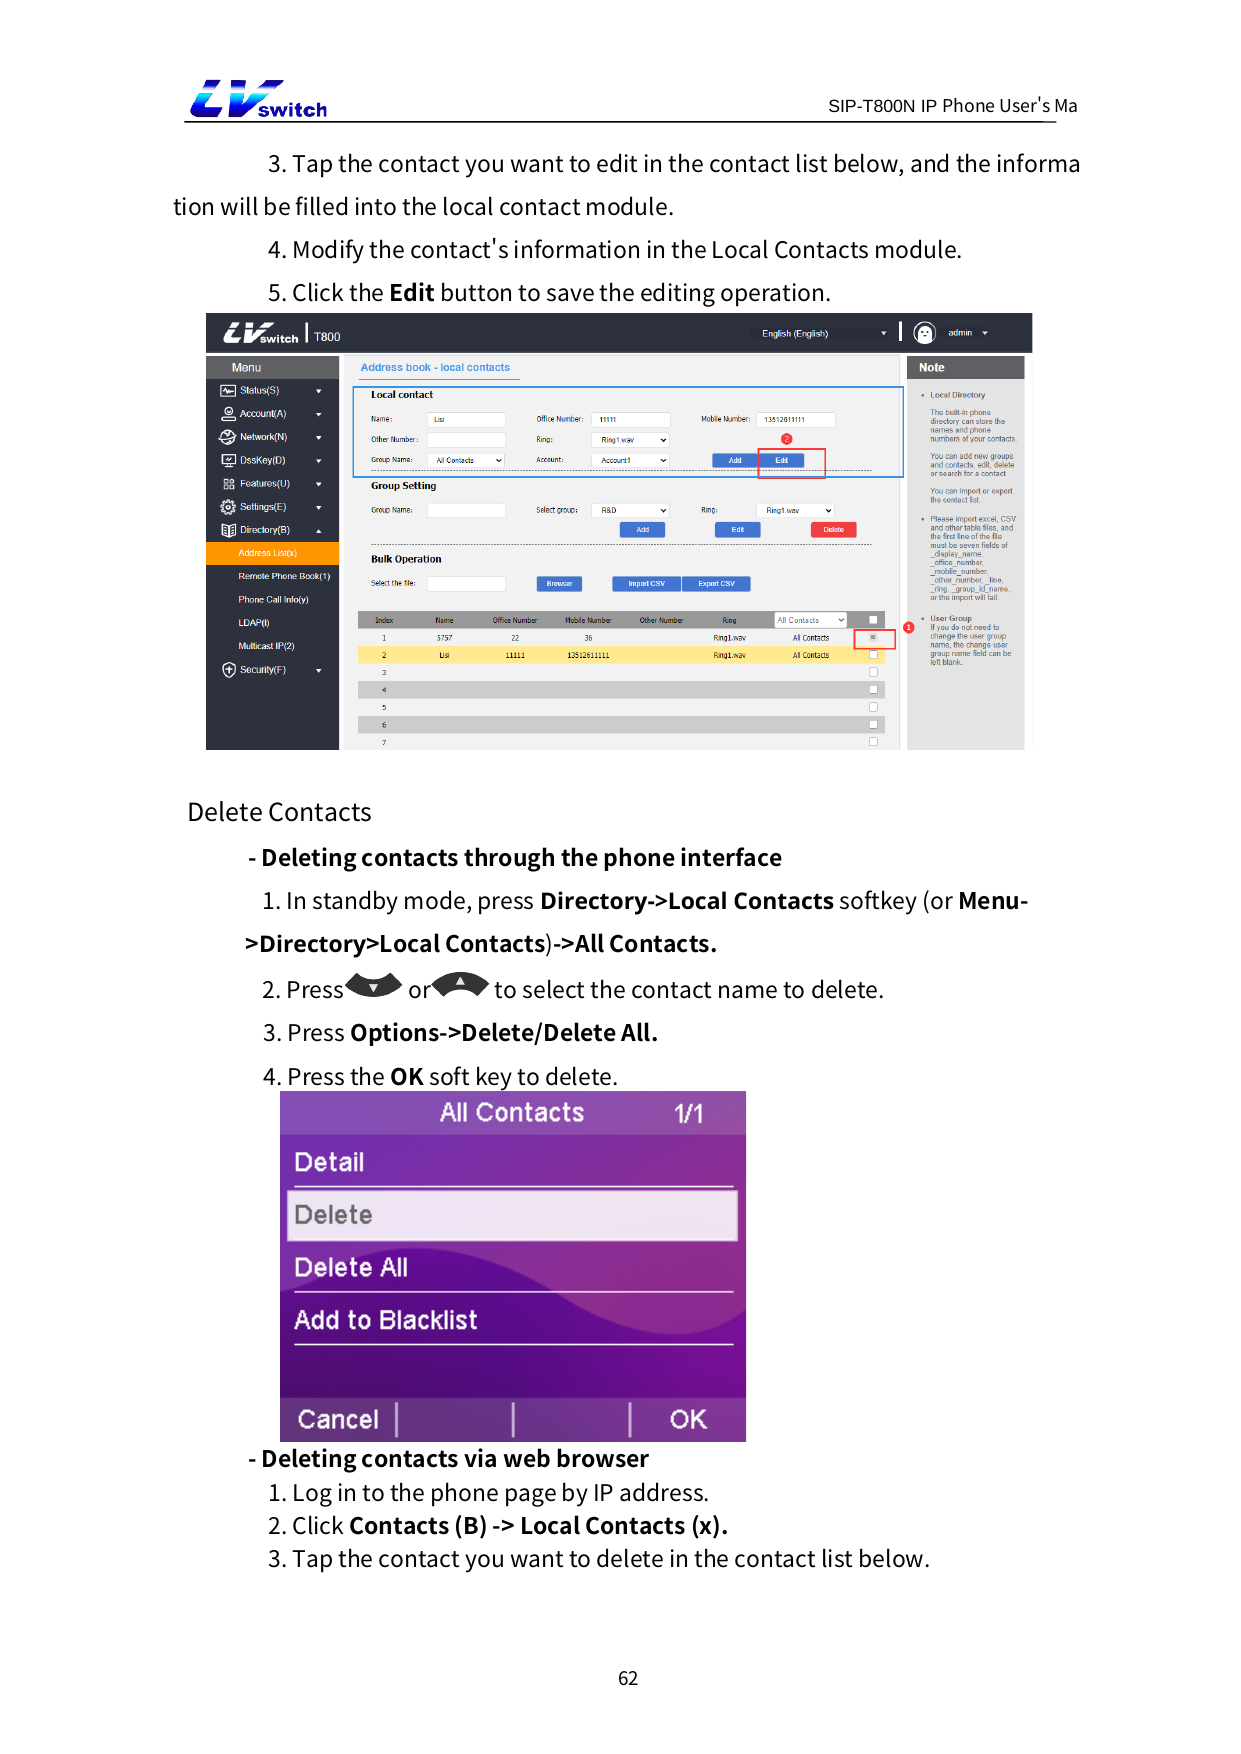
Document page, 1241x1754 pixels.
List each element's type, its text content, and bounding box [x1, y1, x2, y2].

text 5. Click the Edit button to save the editing operation. [173, 275, 1084, 308]
text 4. Press the OK soft key to delete. [173, 1058, 1084, 1092]
text 3. Press Options->Delete/Delete All. [248, 1015, 1084, 1048]
text 4. Modify the contact's information in the Local Contacts module. [173, 232, 1084, 265]
picture [280, 1091, 747, 1442]
text - Deleting contacts via web browser [173, 1441, 1084, 1474]
text 3. Tap the contact you want to delete in the contact list below. [173, 1541, 1084, 1574]
picture [206, 313, 1033, 750]
text 3. Tap the contact you want to edit in the contact list below, and the information will be filled into the local contact module. [173, 146, 1084, 222]
text 2. Click Contacts (B) -> Local Contacts (x). [173, 1508, 1084, 1541]
text 1. In standby mode, press Directory->Local Contacts softkey (or Menu->Directory>Local Contacts)->All Contacts. [245, 883, 1084, 959]
picture [187, 77, 327, 119]
picture [343, 969, 403, 999]
picture [430, 969, 490, 999]
text - Deleting contacts through the phone interface [245, 839, 1084, 873]
text 1. Log in to the phone page by IP address. [245, 1474, 1084, 1508]
subtitle Delete Contacts [187, 792, 1084, 829]
text 2. Press or to select the contact name to delete. [245, 969, 1084, 1005]
